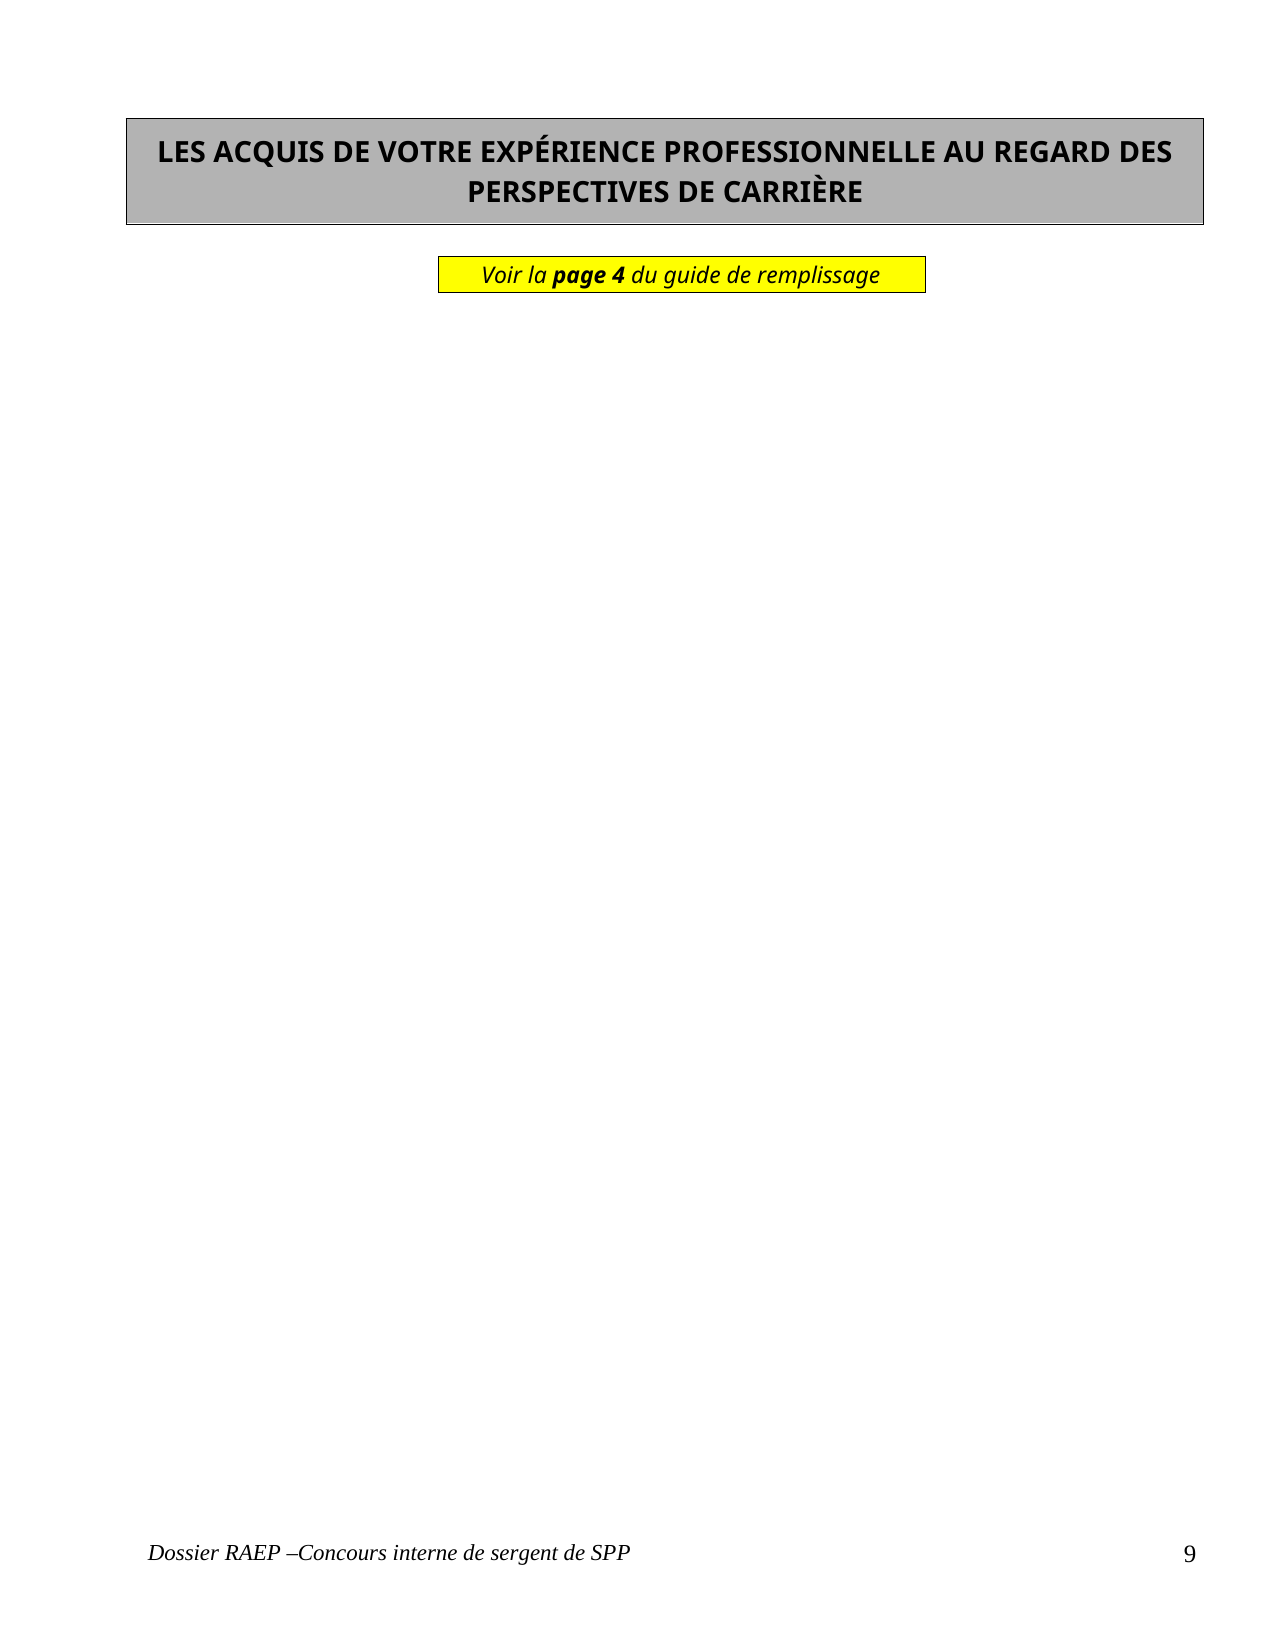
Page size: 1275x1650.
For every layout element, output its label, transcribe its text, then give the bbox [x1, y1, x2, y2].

table_header LES ACQUIS DE VOTRE EXPÉRIENCE PROFESSIONNELLE AU REGARD DES PERSPECTIVES DE CARRIÈRE [127, 119, 1203, 223]
text Voir la page 4 du guide de remplissage [439, 257, 925, 292]
